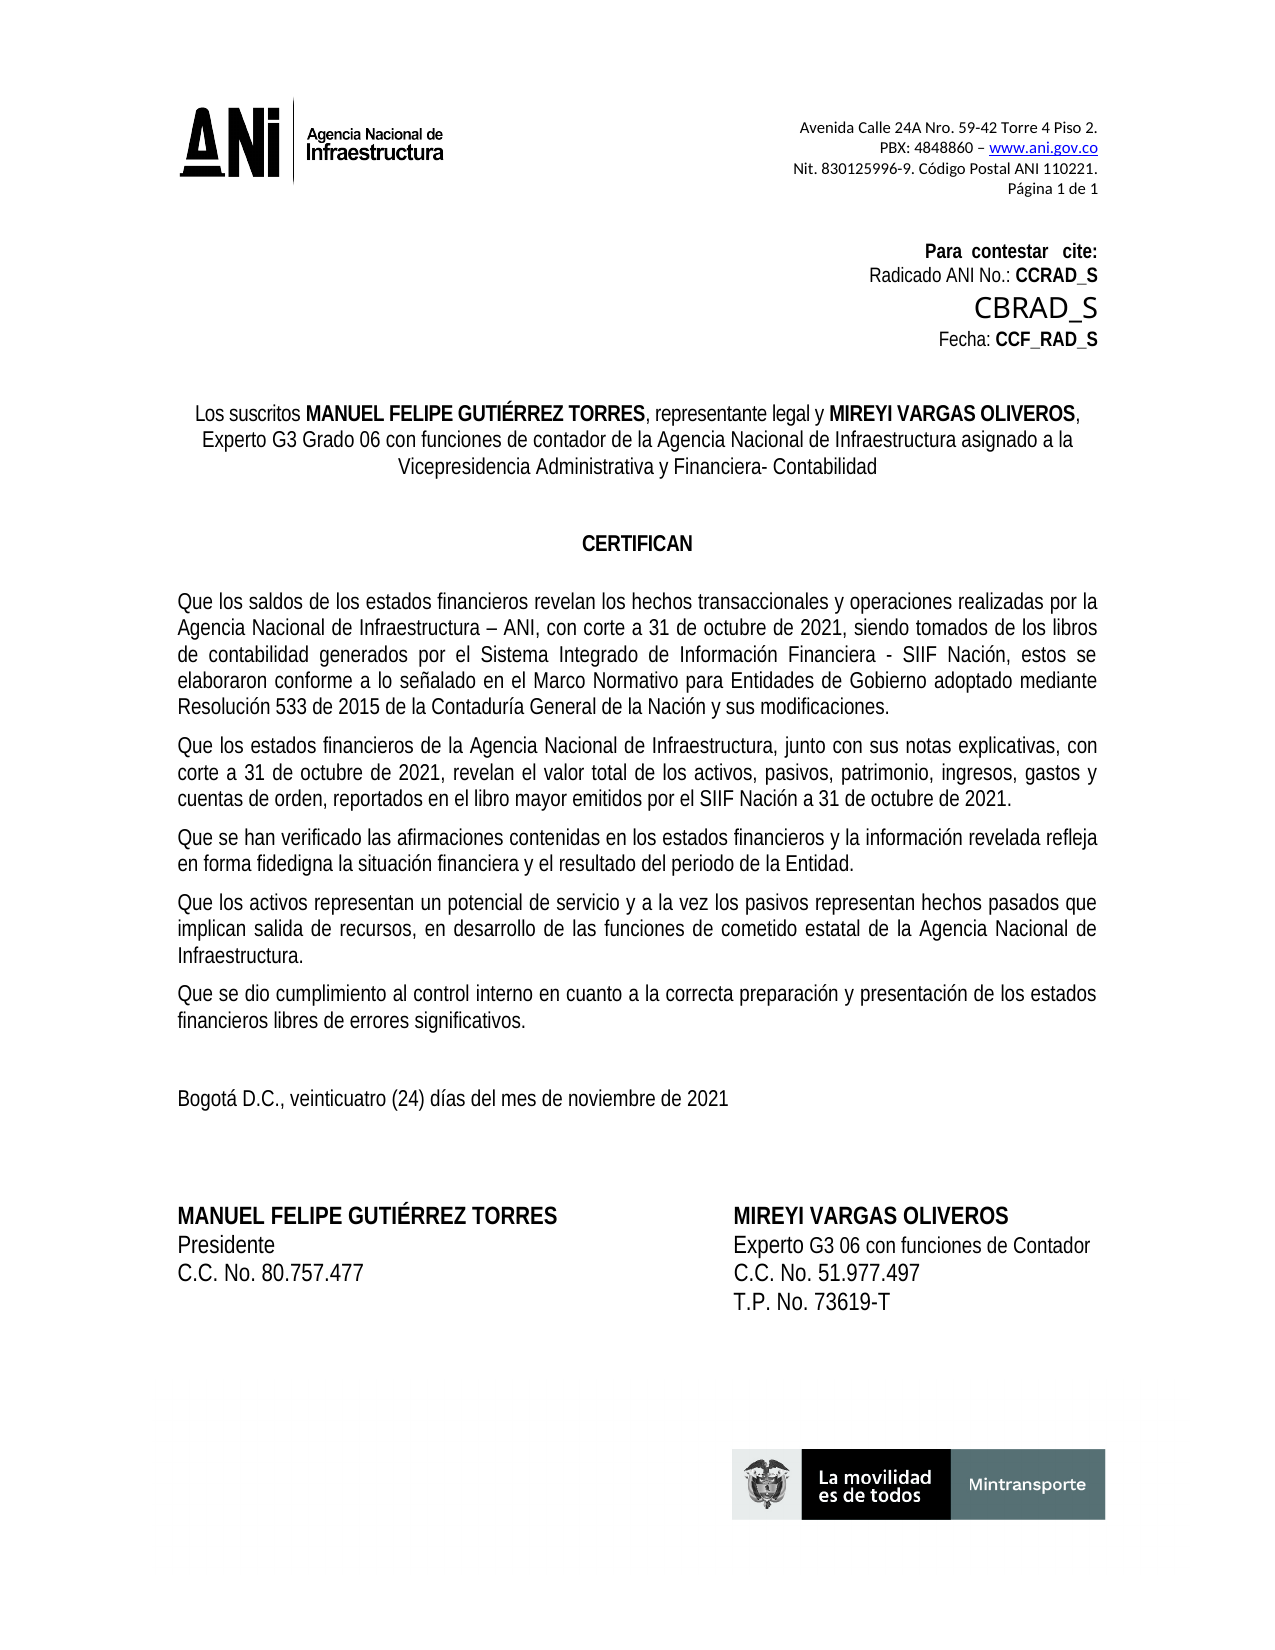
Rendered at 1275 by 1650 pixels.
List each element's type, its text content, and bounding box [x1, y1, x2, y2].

picture [151, 1379, 1191, 1575]
text Que se han verificado las afirmaciones contenidas en los estados financieros y la información revelada refleja en forma fidedigna la situación financiera y el resultado del periodo de la Entidad. [177, 824, 1098, 876]
text Que se dio cumplimiento al control interno en cuanto a la correcta preparación y presentación de los estados financieros libres de errores significativos. [177, 980, 1098, 1033]
picture [176, 91, 447, 191]
text C.C. No. 80.757.477 C.C. No. 51.977.497 [177, 1258, 1119, 1287]
text Que los saldos de los estados financieros revelan los hechos transaccionales y operaciones realizadas por la Agencia Nacional de Infraestructura – ANI, con corte a 31 de octubre de 2021, siendo tomados de los libros de contabilidad generados por el Sistema Integrado de Información Financiera - SIIF Nación, estos se elaboraron conforme a lo señalado en el Marco Normativo para Entidades de Gobierno adoptado mediante Resolución 533 de 2015 de la Contaduría General de la Nación y sus modificaciones. [177, 588, 1098, 719]
text Que los estados financieros de la Agencia Nacional de Infraestructura, junto con sus notas explicativas, con corte a 31 de octubre de 2021, revelan el valor total de los activos, pasivos, patrimonio, ingresos, gastos y cuentas de orden, reportados en el libro mayor emitidos por el SIIF Nación a 31 de octubre de 2021. [177, 732, 1098, 811]
text T.P. No. 73619-T [693, 1287, 1119, 1316]
text CERTIFICAN [177, 530, 1098, 556]
text Que los activos representan un potencial de servicio y a la vez los pasivos representan hechos pasados que implican salida de recursos, en desarrollo de las funciones de cometido estatal de la Agencia Nacional de Infraestructura. [177, 889, 1098, 968]
text Presidente Experto G3 06 con funciones de Contador [177, 1230, 1119, 1258]
text Bogotá D.C., veinticuatro (24) días del mes de noviembre de 2021 [177, 1084, 1098, 1111]
text Los suscritos MANUEL FELIPE GUTIÉRREZ TORRES, representante legal y MIREYI VARGAS OLIVEROS, Experto G3 Grado 06 con funciones de contador de la Agencia Nacional de Infraestructura asignado a la Vicepresidencia Administrativa y Financiera- Contabilidad [177, 400, 1098, 479]
subtitle MANUEL FELIPE GUTIÉRREZ TORRES MIREYI VARGAS OLIVEROS [94, 1201, 1098, 1230]
